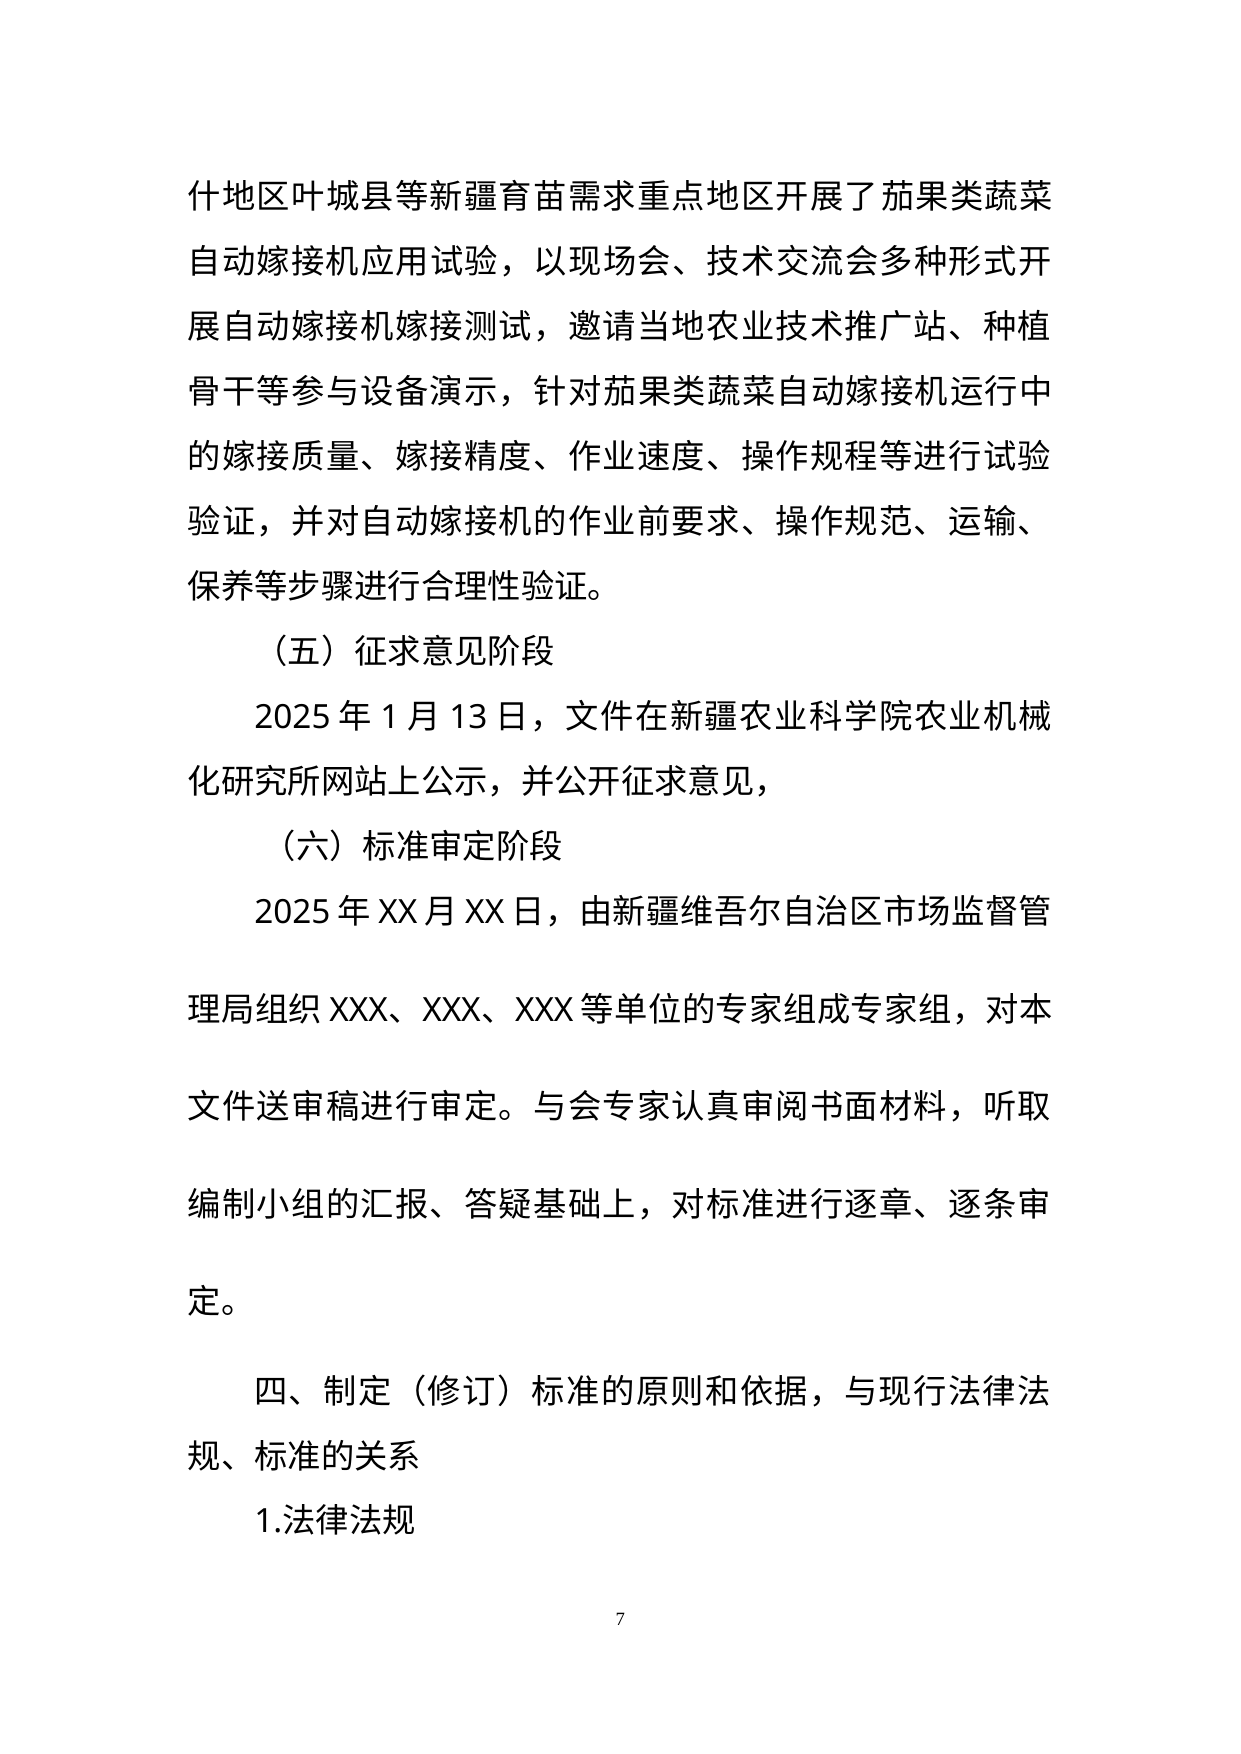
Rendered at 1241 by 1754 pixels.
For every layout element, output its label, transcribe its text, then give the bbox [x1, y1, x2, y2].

list （五）征求意见阶段 [187, 617, 1053, 682]
list （六）标准审定阶段 [262, 812, 1053, 877]
text 2025年XX月XX日，由新疆维吾尔自治区市场监督管理局组织XXX、XXX、XXX等单位的专家组成专家组，对本文件送审稿进行审定。与会专家认真审阅书面材料，听取编制小组的汇报、答疑基础上，对标准进行逐章、逐条审定。 [187, 877, 1053, 1332]
list 1.法律法规 [187, 1486, 1053, 1551]
list 四、制定（修订）标准的原则和依据，与现行法律法规、标准的关系 [187, 1356, 1053, 1486]
list 2025年1月13日，文件在新疆农业科学院农业机械化研究所网站上公示，并公开征求意见， [187, 682, 1053, 812]
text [187, 162, 1053, 617]
